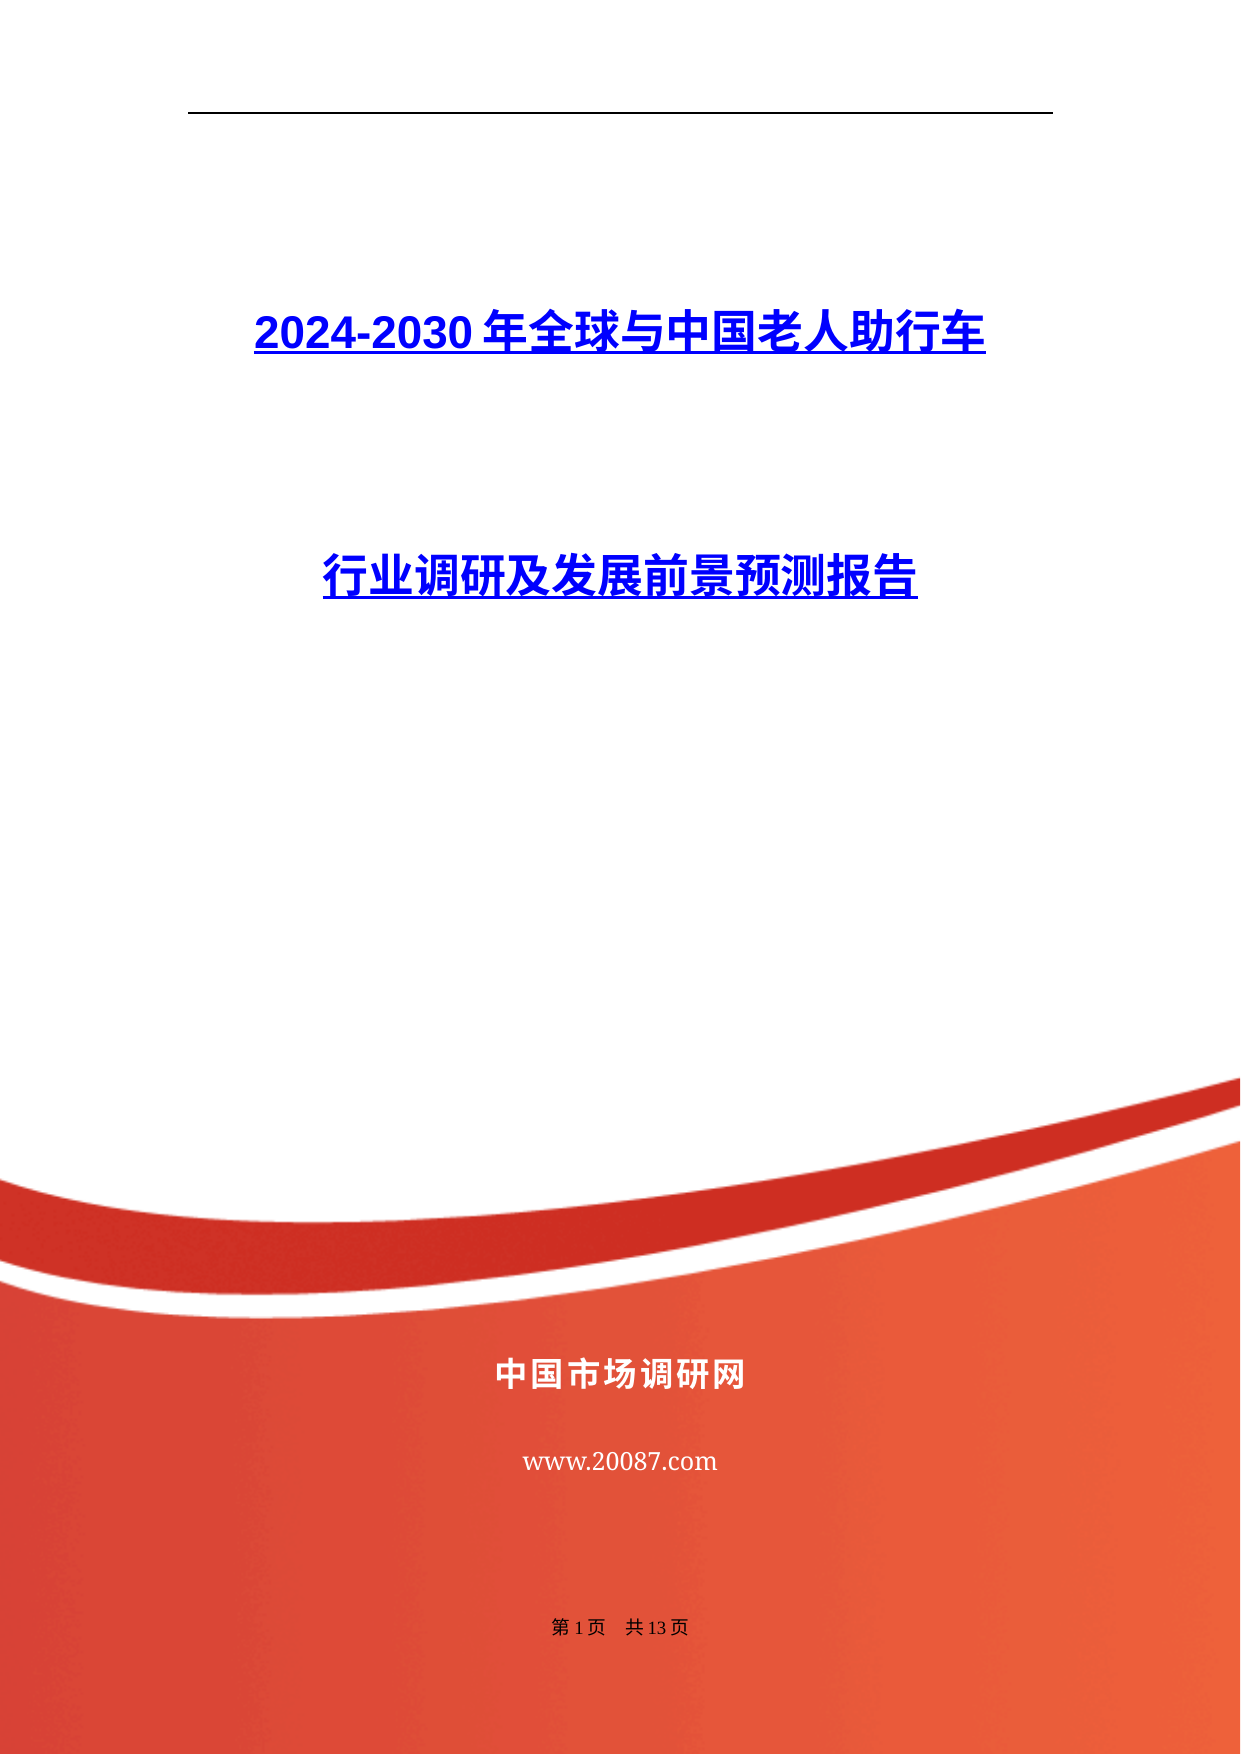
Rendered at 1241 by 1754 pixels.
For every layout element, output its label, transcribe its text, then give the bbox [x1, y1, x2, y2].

picture [0, 1006, 1241, 1754]
subtitle 中国市场调研网 [187, 1339, 1053, 1404]
table_header 2024-2030年全球与中国老人助行车行业调研及发展前景预测报告 [188, 207, 1053, 773]
text www.20087.com [187, 1428, 1053, 1493]
